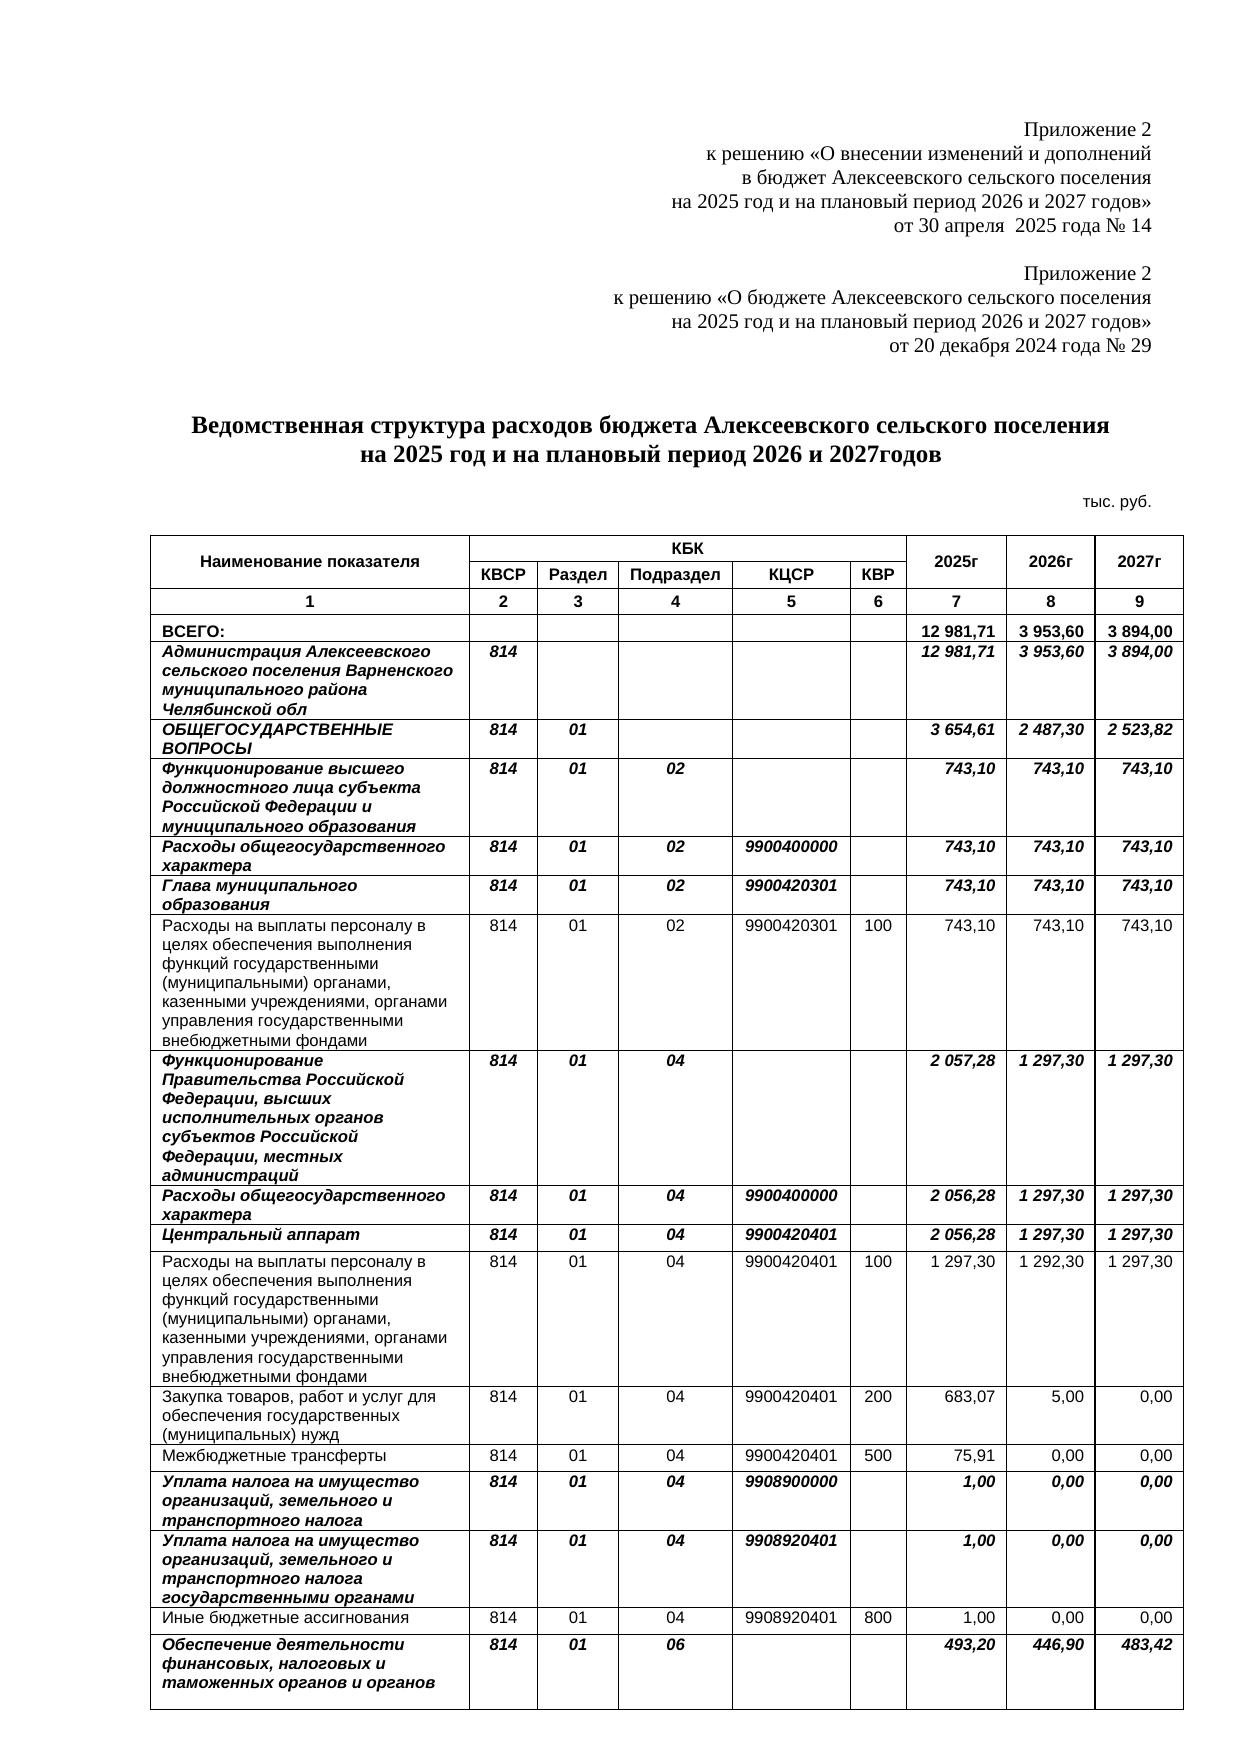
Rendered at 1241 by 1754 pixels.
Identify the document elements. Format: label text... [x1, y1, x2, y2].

table_cell 04 [619, 1186, 732, 1224]
table_cell [851, 1531, 906, 1607]
table_cell 1 292,30 [1007, 1252, 1094, 1386]
table_cell 5 [733, 589, 850, 614]
table_cell 02 [619, 876, 732, 914]
table_cell 9908920401 [733, 1608, 850, 1634]
table_cell 7 [907, 589, 1006, 614]
table_cell Расходы общегосударственного характера [151, 1186, 469, 1224]
table_cell 9908900000 [733, 1472, 850, 1529]
table_cell 01 [538, 876, 618, 914]
table_cell Глава муниципального образования [151, 876, 469, 914]
table_cell 814 [470, 1051, 537, 1185]
table_cell [733, 615, 850, 641]
table_cell 9908920401 [733, 1531, 850, 1607]
table_cell 01 [538, 837, 618, 875]
table_cell 3 953,60 [1007, 642, 1094, 718]
table_cell 814 [470, 1531, 537, 1607]
table_cell [851, 1051, 906, 1185]
table_cell Администрация Алексеевского сельского поселения Варненского муниципального района Челябинской обл [151, 642, 469, 718]
table_cell 9 [1096, 589, 1183, 614]
table_cell 01 [538, 1387, 618, 1444]
text от 30 апреля 2025 года № 14 [150, 213, 1152, 237]
table_cell 04 [619, 1445, 732, 1471]
table_cell ОБЩЕГОСУДАРСТВЕННЫЕ ВОПРОСЫ [151, 720, 469, 758]
table_cell 814 [470, 1608, 537, 1634]
table_cell Функционирование Правительства Российской Федерации, высших исполнительных органов субъектов Российской Федерации, местных администраций [151, 1051, 469, 1185]
table_cell 12 981,71 [907, 615, 1006, 641]
table_cell 1 297,30 [1096, 1225, 1183, 1251]
table_cell 743,10 [1007, 837, 1094, 875]
table_cell 814 [470, 1186, 537, 1224]
table_cell [733, 1051, 850, 1185]
table_cell [851, 615, 906, 641]
table_cell 814 [470, 837, 537, 875]
table_cell 3 894,00 [1096, 615, 1183, 641]
table_cell [538, 615, 618, 641]
table_cell 01 [538, 1186, 618, 1224]
table_cell 2 056,28 [907, 1186, 1006, 1224]
table_cell [538, 642, 618, 718]
table_cell 743,10 [1007, 759, 1094, 836]
table_cell 743,10 [1096, 837, 1183, 875]
table_header Наименование показателя [151, 536, 469, 588]
table_cell 814 [470, 1472, 537, 1529]
table_cell [851, 642, 906, 718]
table_cell 743,10 [907, 759, 1006, 836]
text к решению «О внесении изменений и дополнений [150, 141, 1152, 165]
table_cell [733, 759, 850, 836]
table_cell [851, 1635, 906, 1708]
table_cell 4 [619, 589, 732, 614]
table_header 2026г [1007, 536, 1094, 588]
text Ведомственная структура расходов бюджета Алексеевского сельского поселения [150, 410, 1152, 439]
table_cell 814 [470, 720, 537, 758]
table_cell 200 [851, 1387, 906, 1444]
table_cell КВР [851, 562, 906, 588]
table_cell 01 [538, 1472, 618, 1529]
table_cell 814 [470, 876, 537, 914]
table_cell Межбюджетные трансферты [151, 1445, 469, 1471]
table_cell [851, 1186, 906, 1224]
table_cell 0,00 [1096, 1472, 1183, 1529]
table_cell Уплата налога на имущество организаций, земельного и транспортного налога [151, 1472, 469, 1529]
table_cell [619, 720, 732, 758]
table_cell 3 654,61 [907, 720, 1006, 758]
table_cell 04 [619, 1252, 732, 1386]
table_cell 9900400000 [733, 837, 850, 875]
table_cell 01 [538, 1608, 618, 1634]
table_cell 1 [151, 589, 469, 614]
table_cell [851, 1225, 906, 1251]
table_cell 2 523,82 [1096, 720, 1183, 758]
table_cell 2 487,30 [1007, 720, 1094, 758]
table_cell 814 [470, 1252, 537, 1386]
table_cell 0,00 [1096, 1608, 1183, 1634]
table_cell [619, 615, 732, 641]
table_cell 01 [538, 1225, 618, 1251]
table_cell 2 057,28 [907, 1051, 1006, 1185]
table_cell 743,10 [1096, 915, 1183, 1049]
table_cell 06 [619, 1635, 732, 1708]
table_cell Уплата налога на имущество организаций, земельного и транспортного налога государственными органами [151, 1531, 469, 1607]
table_cell 04 [619, 1531, 732, 1607]
table_cell 01 [538, 1252, 618, 1386]
table_cell 1,00 [907, 1472, 1006, 1529]
table_cell 1 297,30 [1007, 1186, 1094, 1224]
table_cell 100 [851, 1252, 906, 1386]
table_cell 814 [470, 1635, 537, 1708]
table_cell 0,00 [1096, 1445, 1183, 1471]
text Приложение 2 [150, 117, 1152, 141]
table_cell [851, 720, 906, 758]
table_cell Функционирование высшего должностного лица субъекта Российской Федерации и муниципального образования [151, 759, 469, 836]
table_cell 9900420401 [733, 1445, 850, 1471]
table_cell 01 [538, 1445, 618, 1471]
table_cell 8 [1007, 589, 1094, 614]
table_cell [733, 720, 850, 758]
text на 2025 год и на плановый период 2026 и 2027 годов» [150, 189, 1152, 213]
table_cell 0,00 [1007, 1531, 1094, 1607]
text на 2025 год и на плановый период 2026 и 2027 годов» [150, 309, 1152, 333]
table_cell ВСЕГО: [151, 615, 469, 641]
table_cell [733, 1635, 850, 1708]
table_cell 683,07 [907, 1387, 1006, 1444]
table_cell 04 [619, 1387, 732, 1444]
table_cell 01 [538, 1635, 618, 1708]
table_cell 3 953,60 [1007, 615, 1094, 641]
table_header 2025г [907, 536, 1006, 588]
table_cell 446,90 [1007, 1635, 1094, 1708]
table_cell 12 981,71 [907, 642, 1006, 718]
table_cell 743,10 [1007, 876, 1094, 914]
table_cell Иные бюджетные ассигнования [151, 1608, 469, 1634]
table_cell [619, 642, 732, 718]
table_cell 743,10 [907, 915, 1006, 1049]
table_cell [851, 837, 906, 875]
table_cell 100 [851, 915, 906, 1049]
table_cell Центральный аппарат [151, 1225, 469, 1251]
table_cell 3 894,00 [1096, 642, 1183, 718]
table_cell Раздел [538, 562, 618, 588]
table_cell 1 297,30 [1007, 1051, 1094, 1185]
table_cell 9900420401 [733, 1225, 850, 1251]
table_cell 814 [470, 915, 537, 1049]
table_cell 1,00 [907, 1608, 1006, 1634]
table_cell 800 [851, 1608, 906, 1634]
table_cell 04 [619, 1225, 732, 1251]
table_cell 04 [619, 1051, 732, 1185]
table_cell 814 [470, 759, 537, 836]
table_cell Подраздел [619, 562, 732, 588]
table_cell 0,00 [1007, 1472, 1094, 1529]
table_cell КВСР [470, 562, 537, 588]
table_header КБК [470, 536, 906, 561]
table_cell 743,10 [1007, 915, 1094, 1049]
table_cell 0,00 [1007, 1445, 1094, 1471]
text Приложение 2 [150, 261, 1152, 285]
table_cell 743,10 [1096, 876, 1183, 914]
table_cell 743,10 [907, 876, 1006, 914]
table_header 2027г [1096, 536, 1183, 588]
table_cell 0,00 [1096, 1387, 1183, 1444]
table_cell 814 [470, 1387, 537, 1444]
title на 2025 год и на плановый период 2026 и 2027годов [150, 439, 1152, 468]
table_cell 1 297,30 [1007, 1225, 1094, 1251]
table_cell Закупка товаров, работ и услуг для обеспечения государственных (муниципальных) нужд [151, 1387, 469, 1444]
table_cell 75,91 [907, 1445, 1006, 1471]
table_cell 5,00 [1007, 1387, 1094, 1444]
table_cell 01 [538, 759, 618, 836]
table_cell 814 [470, 642, 537, 718]
table_cell 483,42 [1096, 1635, 1183, 1708]
table_cell 2 [470, 589, 537, 614]
table_cell [470, 615, 537, 641]
table_cell 01 [538, 1051, 618, 1185]
table_cell 01 [538, 1531, 618, 1607]
table_cell 02 [619, 915, 732, 1049]
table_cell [151, 1635, 469, 1708]
table_cell 1,00 [907, 1531, 1006, 1607]
table_cell 743,10 [907, 837, 1006, 875]
table_cell 01 [538, 720, 618, 758]
table_cell 1 297,30 [1096, 1252, 1183, 1386]
table_cell 1 297,30 [907, 1252, 1006, 1386]
text к решению «О бюджете Алексеевского сельского поселения [150, 285, 1152, 309]
text тыс. руб. [150, 492, 1152, 511]
table_cell 743,10 [1096, 759, 1183, 836]
table_cell 9900420401 [733, 1387, 850, 1444]
table_cell 04 [619, 1472, 732, 1529]
table_cell 01 [538, 915, 618, 1049]
table_cell 02 [619, 837, 732, 875]
table_cell [733, 642, 850, 718]
table_cell [851, 759, 906, 836]
table_cell 493,20 [907, 1635, 1006, 1708]
table_cell 814 [470, 1225, 537, 1251]
table_cell 9900400000 [733, 1186, 850, 1224]
table_cell 9900420301 [733, 876, 850, 914]
table_cell 0,00 [1007, 1608, 1094, 1634]
table_cell 0,00 [1096, 1531, 1183, 1607]
table_cell 9900420401 [733, 1252, 850, 1386]
table_cell 1 297,30 [1096, 1186, 1183, 1224]
table_cell 02 [619, 759, 732, 836]
text в бюджет Алексеевского сельского поселения [150, 165, 1152, 189]
table_cell Расходы общегосударственного характера [151, 837, 469, 875]
table_cell 1 297,30 [1096, 1051, 1183, 1185]
table_cell 9900420301 [733, 915, 850, 1049]
table_cell 500 [851, 1445, 906, 1471]
table_cell [851, 1472, 906, 1529]
text от 20 декабря 2024 года № 29 [150, 333, 1152, 357]
table_cell 3 [538, 589, 618, 614]
table_cell [851, 876, 906, 914]
table_cell КЦСР [733, 562, 850, 588]
table_cell 04 [619, 1608, 732, 1634]
table_cell 814 [470, 1445, 537, 1471]
table_cell 6 [851, 589, 906, 614]
table_cell 2 056,28 [907, 1225, 1006, 1251]
